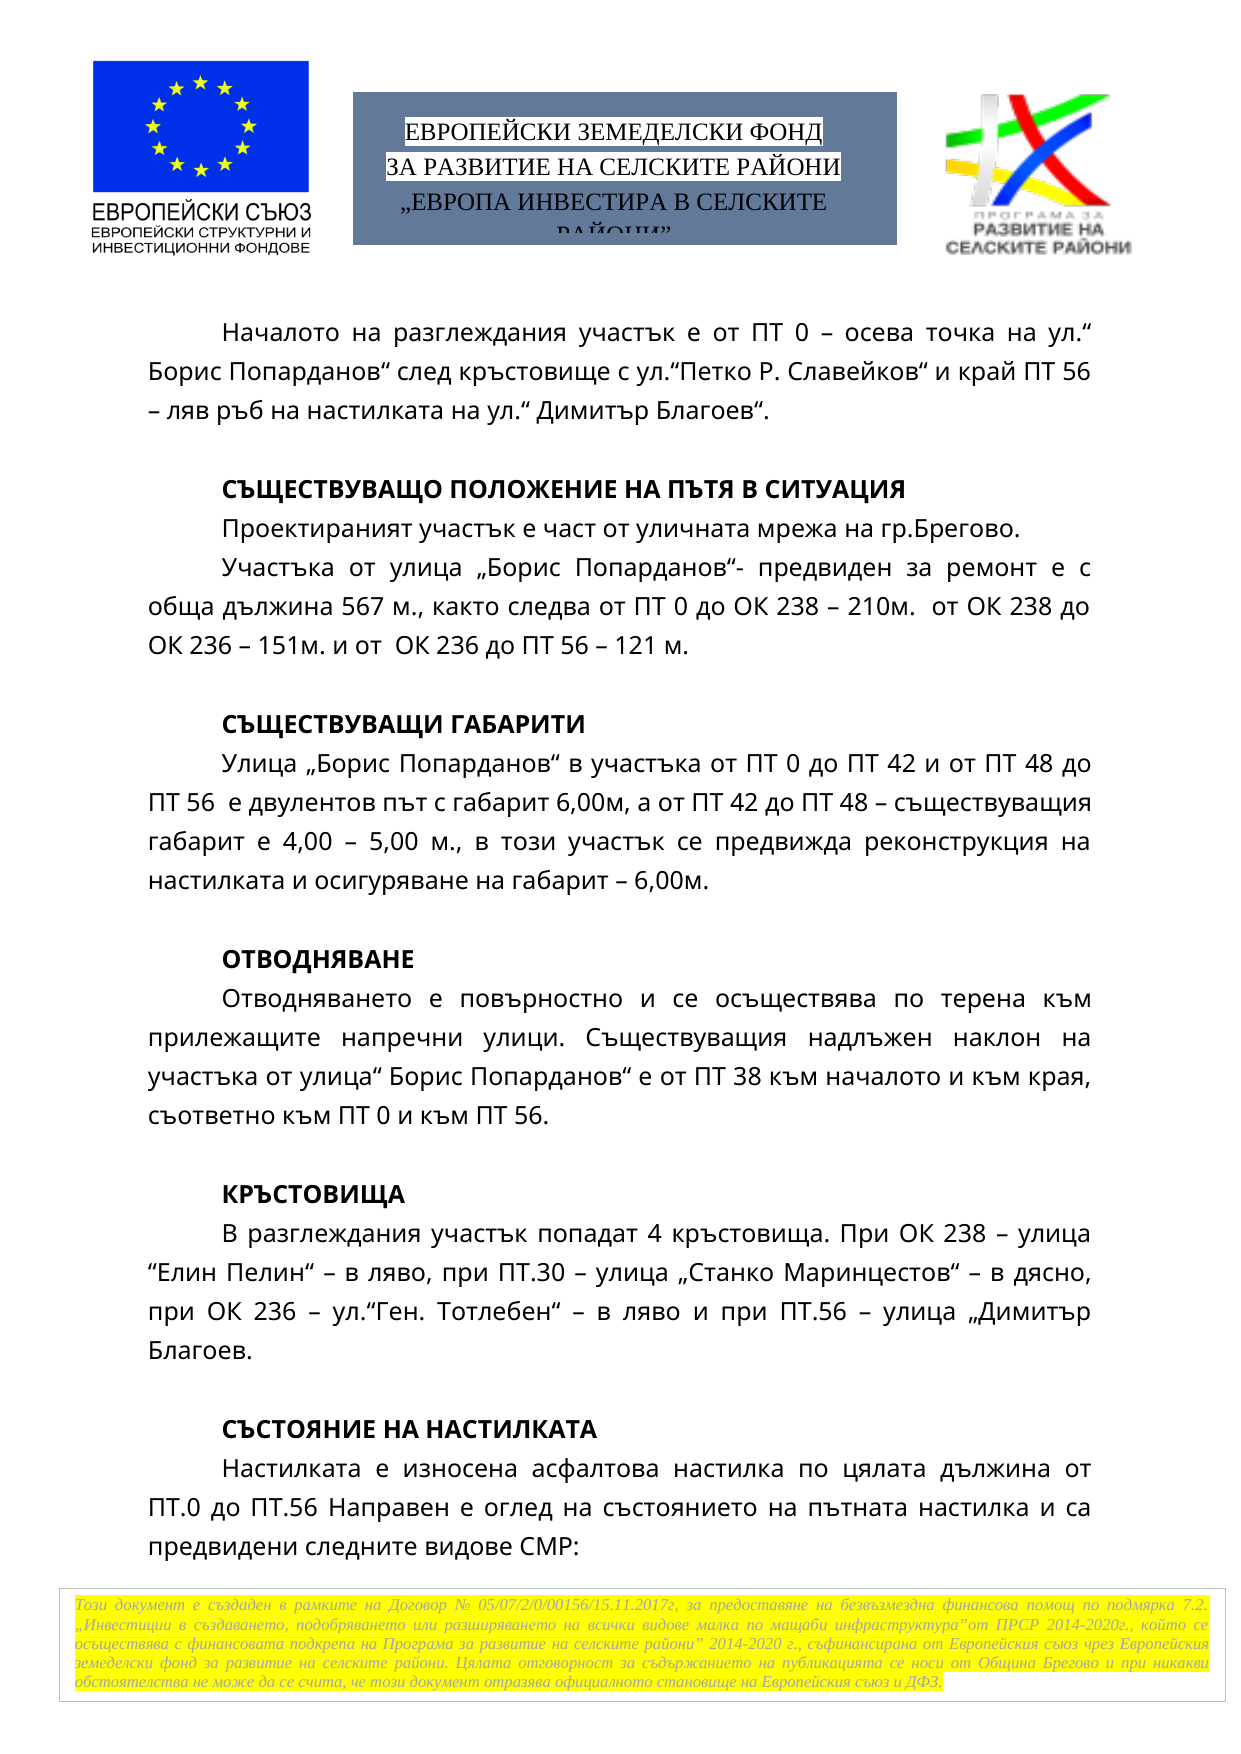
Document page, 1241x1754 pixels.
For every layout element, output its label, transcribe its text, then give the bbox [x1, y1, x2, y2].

text СЪЩЕСТВУВАЩО ПОЛОЖЕНИЕ НА ПЪТЯ В СИТУАЦИЯ [148, 471, 1093, 505]
text Настилката е износена асфалтова настилка по цялата дължина от ПТ.0 до ПТ.56 Направен е оглед на състоянието на пътната настилка и са предвидени следните видове СМР: [148, 1451, 1093, 1563]
text Отводняването е повърностно и се осъществява по терена към прилежащите напречни улици. Съществуващия надлъжен наклон на участъка от улица“ Борис Попарданов“ е от ПТ 38 към началото и към края, съответно към ПТ 0 и към ПТ 56. [148, 981, 1093, 1132]
text СЪСТОЯНИЕ НА НАСТИЛКАТА [148, 1411, 1093, 1445]
picture [919, 73, 1153, 269]
text Началото на разглеждания участък е от ПТ 0 – осева точка на ул.“ Борис Попарданов“ след кръстовище с ул.“Петко Р. Славейков“ и край ПТ 56 – ляв ръб на настилката на ул.“ Димитър Благоев“. [148, 315, 1093, 427]
text СЪЩЕСТВУВАЩИ ГАБАРИТИ [148, 706, 1093, 740]
text КРЪСТОВИЩА [148, 1176, 1093, 1210]
text Участъка от улица „Борис Попарданов“- предвиден за ремонт е с обща дължина 567 м., както следва от ПТ 0 до ОК 238 – 210м. от ОК 238 до ОК 236 – 151м. и от ОК 236 до ПТ 56 – 121 м. [148, 550, 1093, 662]
text В разглеждания участък попадат 4 кръстовища. При ОК 238 – улица “Елин Пелин“ – в ляво, при ПТ.30 – улица „Станко Маринцестов“ – в дясно, при ОК 236 – ул.“Ген. Тотлебен“ – в ляво и при ПТ.56 – улица „Димитър Благоев. [148, 1216, 1093, 1367]
text Проектираният участък е част от уличната мрежа на гр.Брегово. [148, 511, 1093, 544]
text ОТВОДНЯВАНЕ [148, 941, 1093, 975]
text Улица „Борис Попарданов“ в участъка от ПТ 0 до ПТ 42 и от ПТ 48 до ПТ 56 е двулентов път с габарит 6,00м, а от ПТ 42 до ПТ 48 – съществуващия габарит е 4,00 – 5,00 м., в този участък се предвижда реконструкция на настилката и осигуряване на габарит – 6,00м. [148, 746, 1093, 897]
picture [72, 54, 330, 277]
